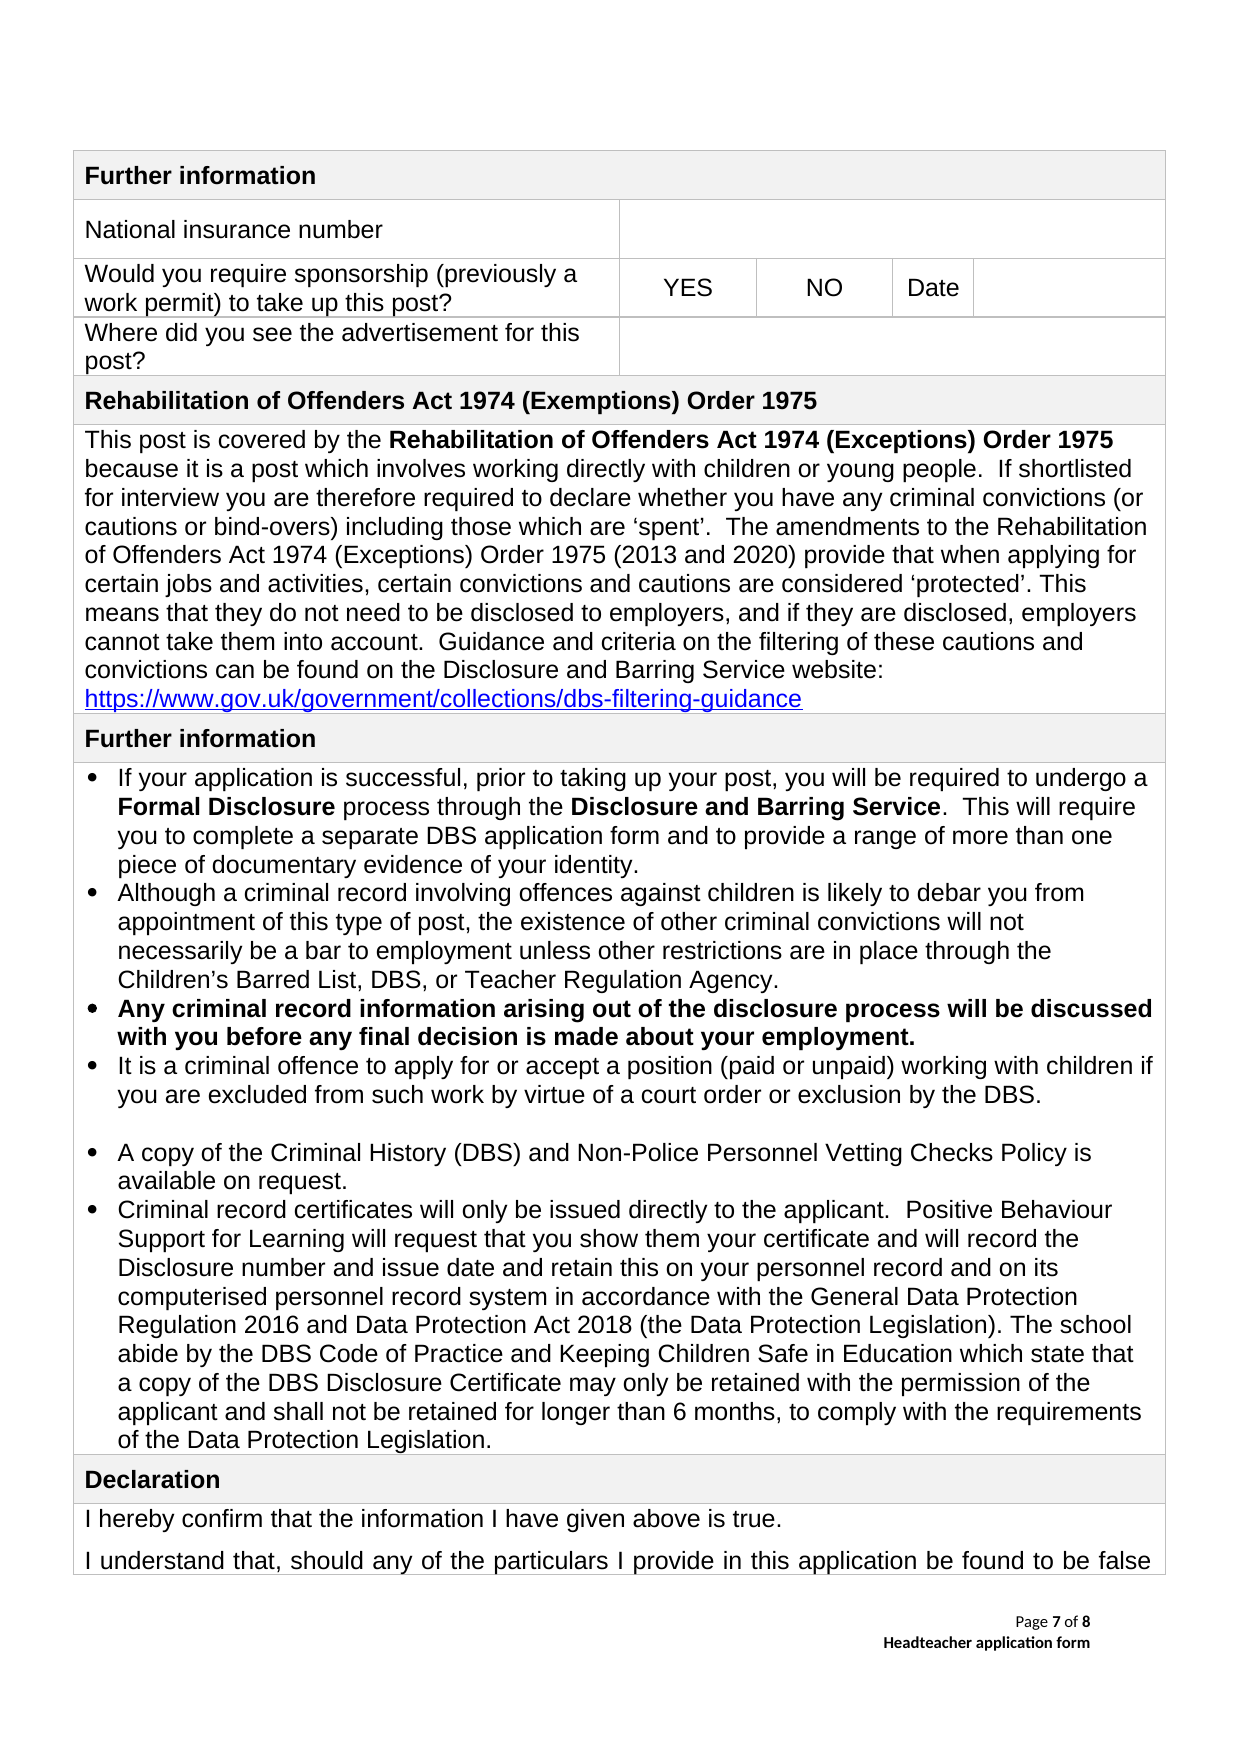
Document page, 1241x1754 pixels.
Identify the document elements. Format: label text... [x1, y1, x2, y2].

table_cell Where did you see the advertisement for this post? [74, 318, 619, 375]
table_cell If your application is successful, prior to taking up your post, you will be required to undergo a Formal Disclosure process through the Disclosure and Barring Service. This will require you to complete a separate DBS application form and to provide a range of more than one piece of documentary evidence of your identity. Although a criminal record involving offences against children is likely to debar you from appointment of this type of post, the existence of other criminal convictions will not necessarily be a bar to employment unless other restrictions are in place through the Children’s Barred List, DBS, or Teacher Regulation Agency. Any criminal record information arising out of the disclosure process will be discussed with you before any final decision is made about your employment. It is a criminal offence to apply for or accept a position (paid or unpaid) working with children if you are excluded from such work by virtue of a court order or exclusion by the DBS. A copy of the Criminal History (DBS) and Non-Police Personnel Vetting Checks Policy is available on request. Criminal record certificates will only be issued directly to the applicant. Positive Behaviour Support for Learning will request that you show them your certificate and will record the Disclosure number and issue date and retain this on your personnel record and on its computerised personnel record system in accordance with the General Data Protection Regulation 2016 and Data Protection Act 2018 (the Data Protection Legislation). The school abide by the DBS Code of Practice and Keeping Children Safe in Education which state that a copy of the DBS Disclosure Certificate may only be retained with the permission of the applicant and shall not be retained for longer than 6 months, to comply with the requirements of the Data Protection Legislation. [74, 763, 1165, 1454]
table_cell National insurance number [74, 200, 619, 258]
table_cell YES [620, 259, 756, 316]
table_cell Declaration [74, 1455, 1165, 1503]
table_cell Would you require sponsorship (previously a work permit) to take up this post? [74, 259, 619, 316]
table_cell [620, 200, 1165, 258]
table_cell Date [893, 259, 973, 316]
table_cell Rehabilitation of Offenders Act 1974 (Exemptions) Order 1975 [74, 376, 1165, 424]
table_cell Further information [74, 714, 1165, 762]
table_header Further information [74, 151, 1165, 199]
table_cell [974, 259, 1165, 316]
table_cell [74, 1504, 1165, 1574]
table_cell [620, 318, 1165, 375]
table_cell This post is covered by the Rehabilitation of Offenders Act 1974 (Exceptions) Order 1975 because it is a post which involves working directly with children or young people. If shortlisted for interview you are therefore required to declare whether you have any criminal convictions (or cautions or bind-overs) including those which are ‘spent’. The amendments to the Rehabilitation of Offenders Act 1974 (Exceptions) Order 1975 (2013 and 2020) provide that when applying for certain jobs and activities, certain convictions and cautions are considered ‘protected’. This means that they do not need to be disclosed to employers, and if they are disclosed, employers cannot take them into account. Guidance and criteria on the filtering of these cautions and convictions can be found on the Disclosure and Barring Service website: https://www.gov.uk/government/collections/dbs-filtering-guidance [74, 425, 1165, 713]
table_cell NO [757, 259, 892, 316]
